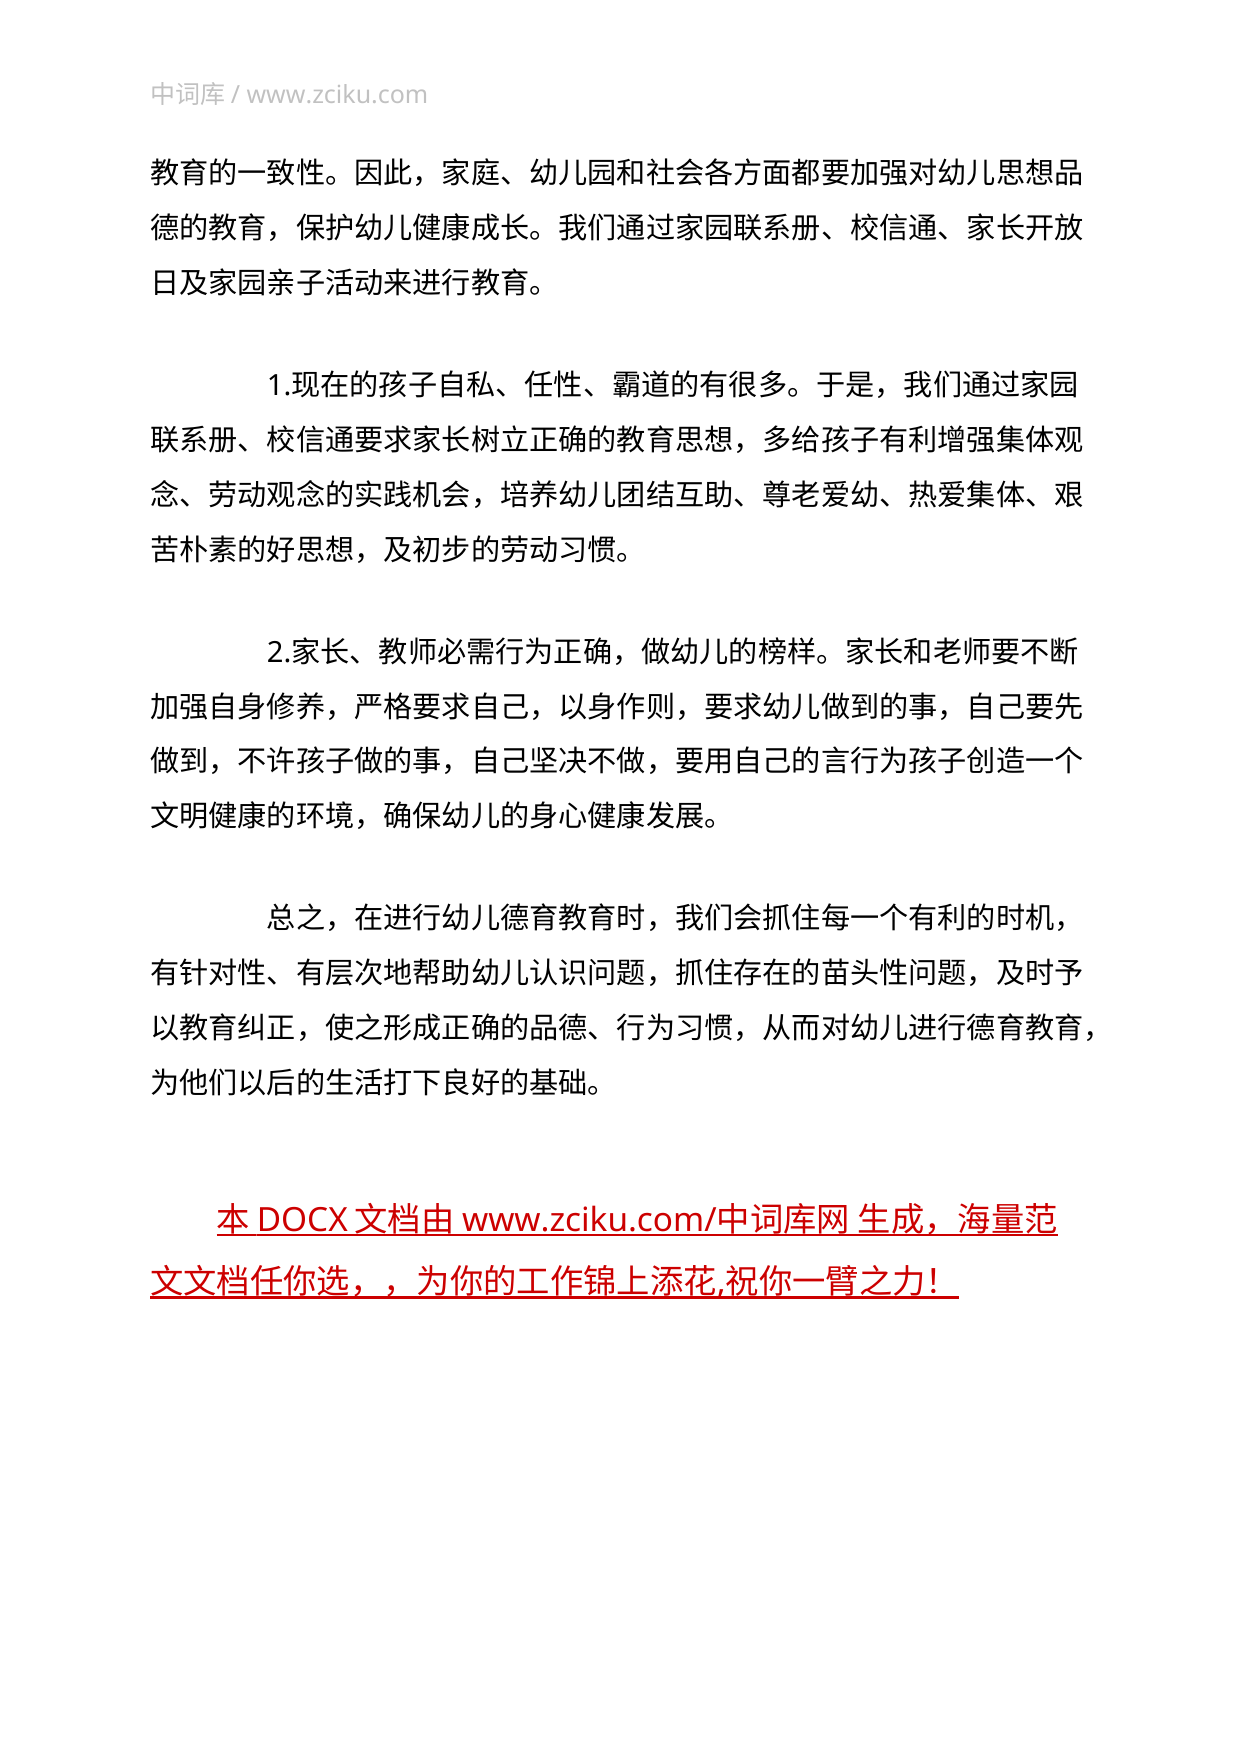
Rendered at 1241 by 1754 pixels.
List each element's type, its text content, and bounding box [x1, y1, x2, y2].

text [150, 150, 1090, 302]
text 1.现在的孩子自私、任性、霸道的有很多。于是，我们通过家园联系册、校信通要求家长树立正确的教育思想，多给孩子有利增强集体观念、劳动观念的实践机会，培养幼儿团结互助、尊老爱幼、热爱集体、艰苦朴素的好思想，及初步的劳动习惯。 [150, 362, 1090, 569]
text 2.家长、教师必需行为正确，做幼儿的榜样。家长和老师要不断加强自身修养，严格要求自己，以身作则，要求幼儿做到的事，自己要先做到，不许孩子做的事，自己坚决不做，要用自己的言行为孩子创造一个文明健康的环境，确保幼儿的身心健康发展。 [150, 628, 1090, 835]
text 总之，在进行幼儿德育教育时，我们会抓住每一个有利的时机，有针对性、有层次地帮助幼儿认识问题，抓住存在的苗头性问题，及时予以教育纠正，使之形成正确的品德、行为习惯，从而对幼儿进行德育教育，为他们以后的生活打下良好的基础。 [150, 895, 1090, 1102]
text 本DOCX文档由 www.zciku.com/中词库网 生成，海量范文文档任你选，，为你的工作锦上添花,祝你一臂之力！ [150, 1192, 1090, 1304]
